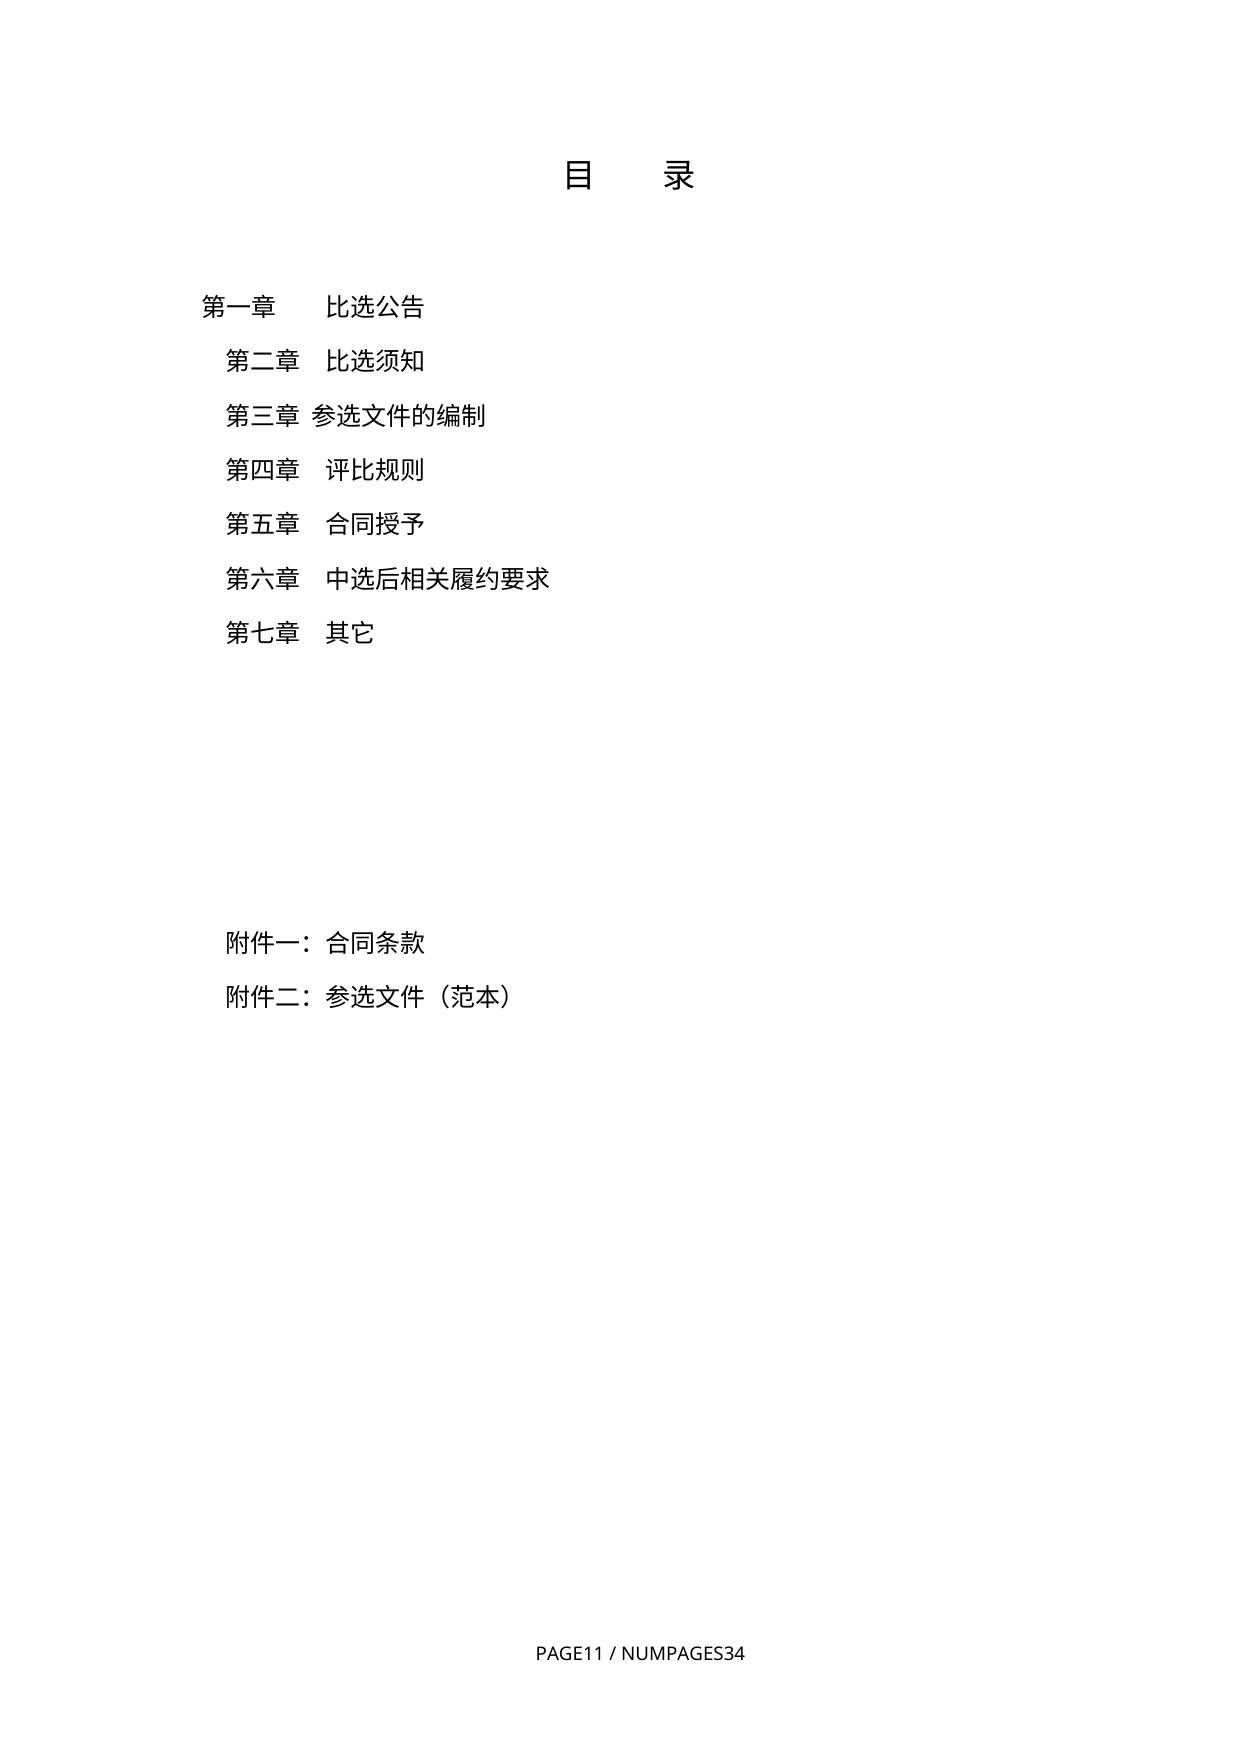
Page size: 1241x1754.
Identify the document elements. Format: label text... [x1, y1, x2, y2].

text 附件二：参选文件（范本） [175, 977, 1101, 1014]
text 第一章 比选公告 [175, 287, 1101, 323]
text 第三章 参选文件的编制 [175, 396, 1101, 432]
text 第六章 中选后相关履约要求 [175, 559, 1101, 595]
text 第五章 合同授予 [175, 505, 1101, 541]
text 第二章 比选须知 [175, 342, 1101, 378]
text 第四章 评比规则 [175, 450, 1101, 487]
text 目 录 [175, 154, 1083, 195]
text 附件一：合同条款 [175, 923, 1101, 959]
text 第七章 其它 [175, 613, 1101, 650]
